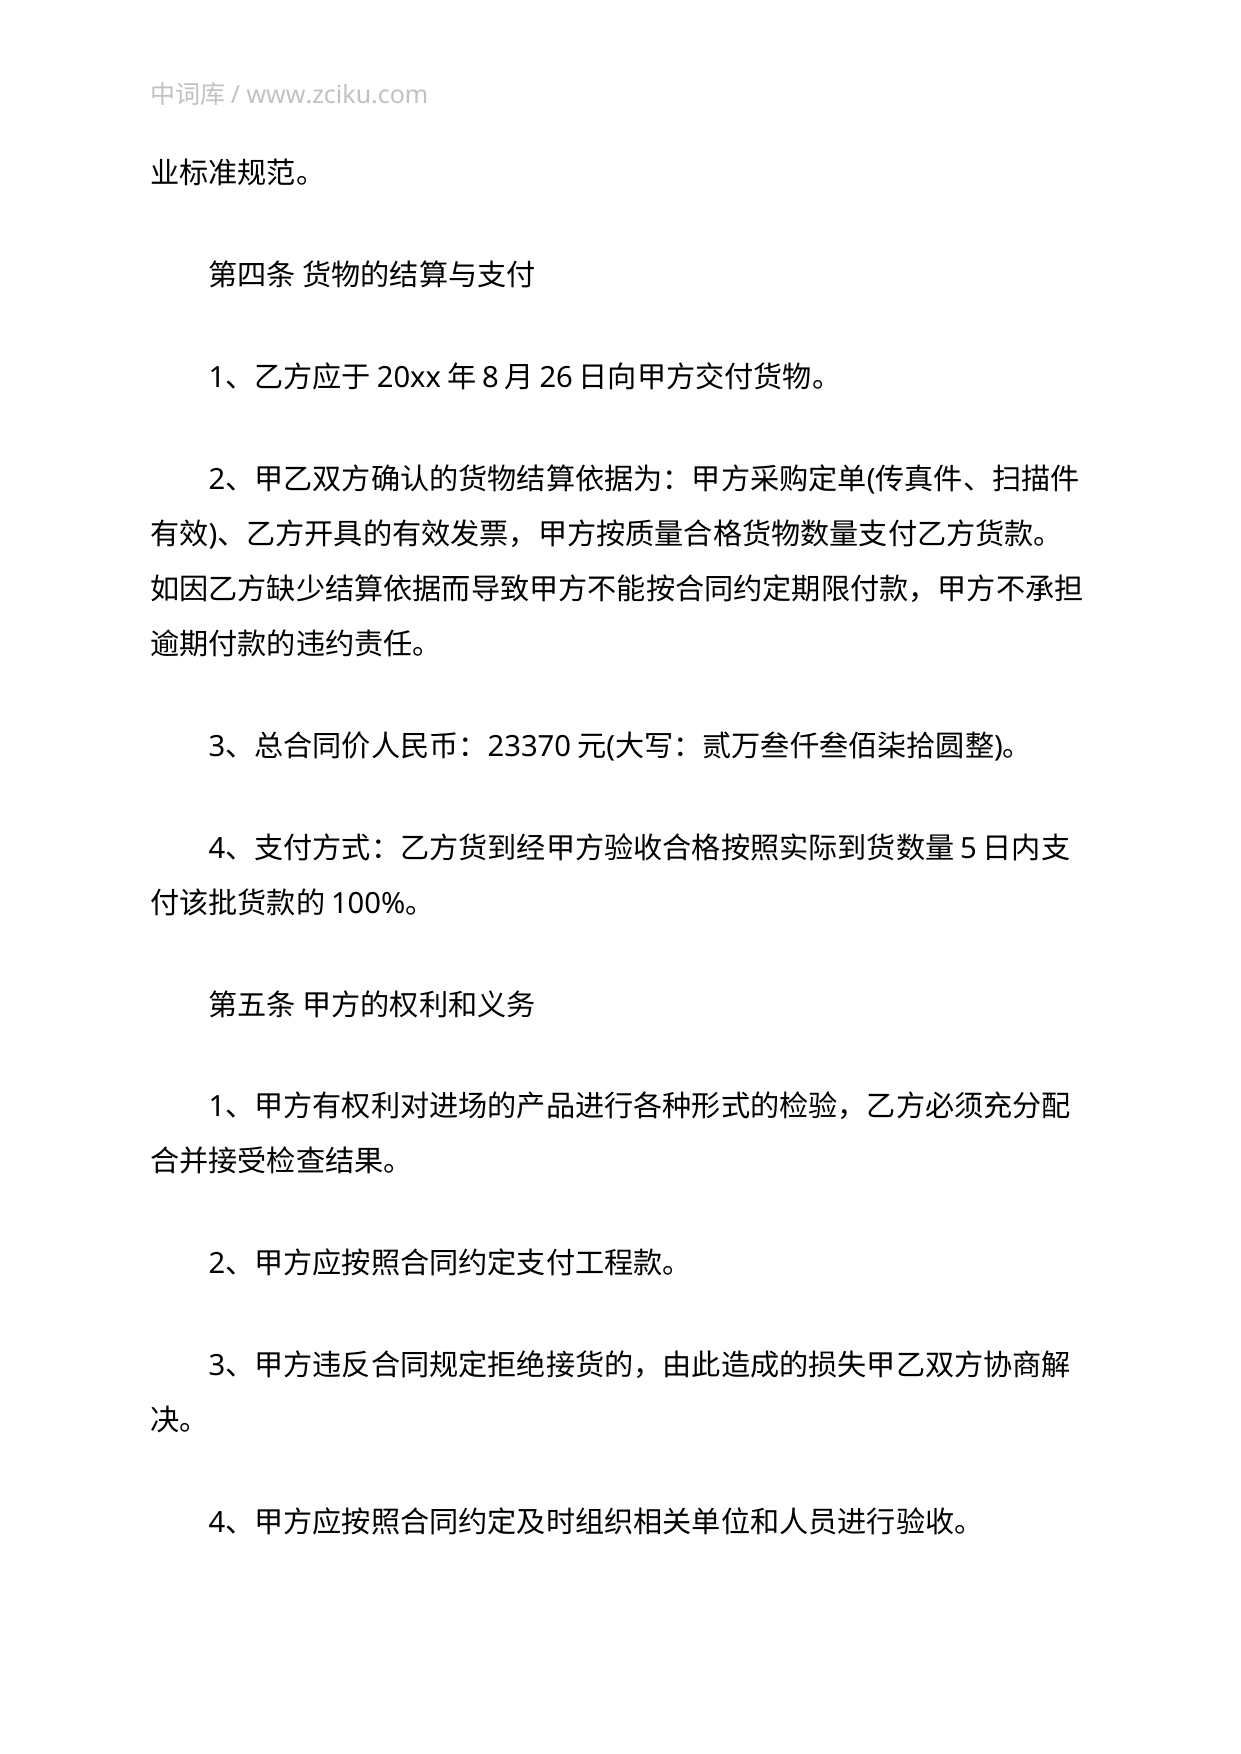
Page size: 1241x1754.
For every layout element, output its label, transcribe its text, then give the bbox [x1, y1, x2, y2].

text 第五条 甲方的权利和义务 [150, 981, 1090, 1023]
text 第四条 货物的结算与支付 [150, 252, 1090, 294]
text 4、支付方式：乙方货到经甲方验收合格按照实际到货数量5日内支付该批货款的100%。 [150, 824, 1090, 922]
text 4、甲方应按照合同约定及时组织相关单位和人员进行验收。 [150, 1498, 1090, 1541]
text 2、甲方应按照合同约定支付工程款。 [150, 1240, 1090, 1282]
text 1、甲方有权利对进场的产品进行各种形式的检验，乙方必须充分配合并接受检查结果。 [150, 1083, 1090, 1180]
text 3、甲方违反合同规定拒绝接货的，由此造成的损失甲乙双方协商解决。 [150, 1342, 1090, 1439]
text 2、甲乙双方确认的货物结算依据为：甲方采购定单(传真件、扫描件有效)、乙方开具的有效发票，甲方按质量合格货物数量支付乙方货款。如因乙方缺少结算依据而导致甲方不能按合同约定期限付款，甲方不承担逾期付款的违约责任。 [150, 456, 1090, 663]
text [150, 150, 1090, 192]
text 1、乙方应于20xx年8月26日向甲方交付货物。 [150, 353, 1090, 396]
text 3、总合同价人民币：23370元(大写：贰万叁仟叁佰柒拾圆整)。 [150, 722, 1090, 764]
